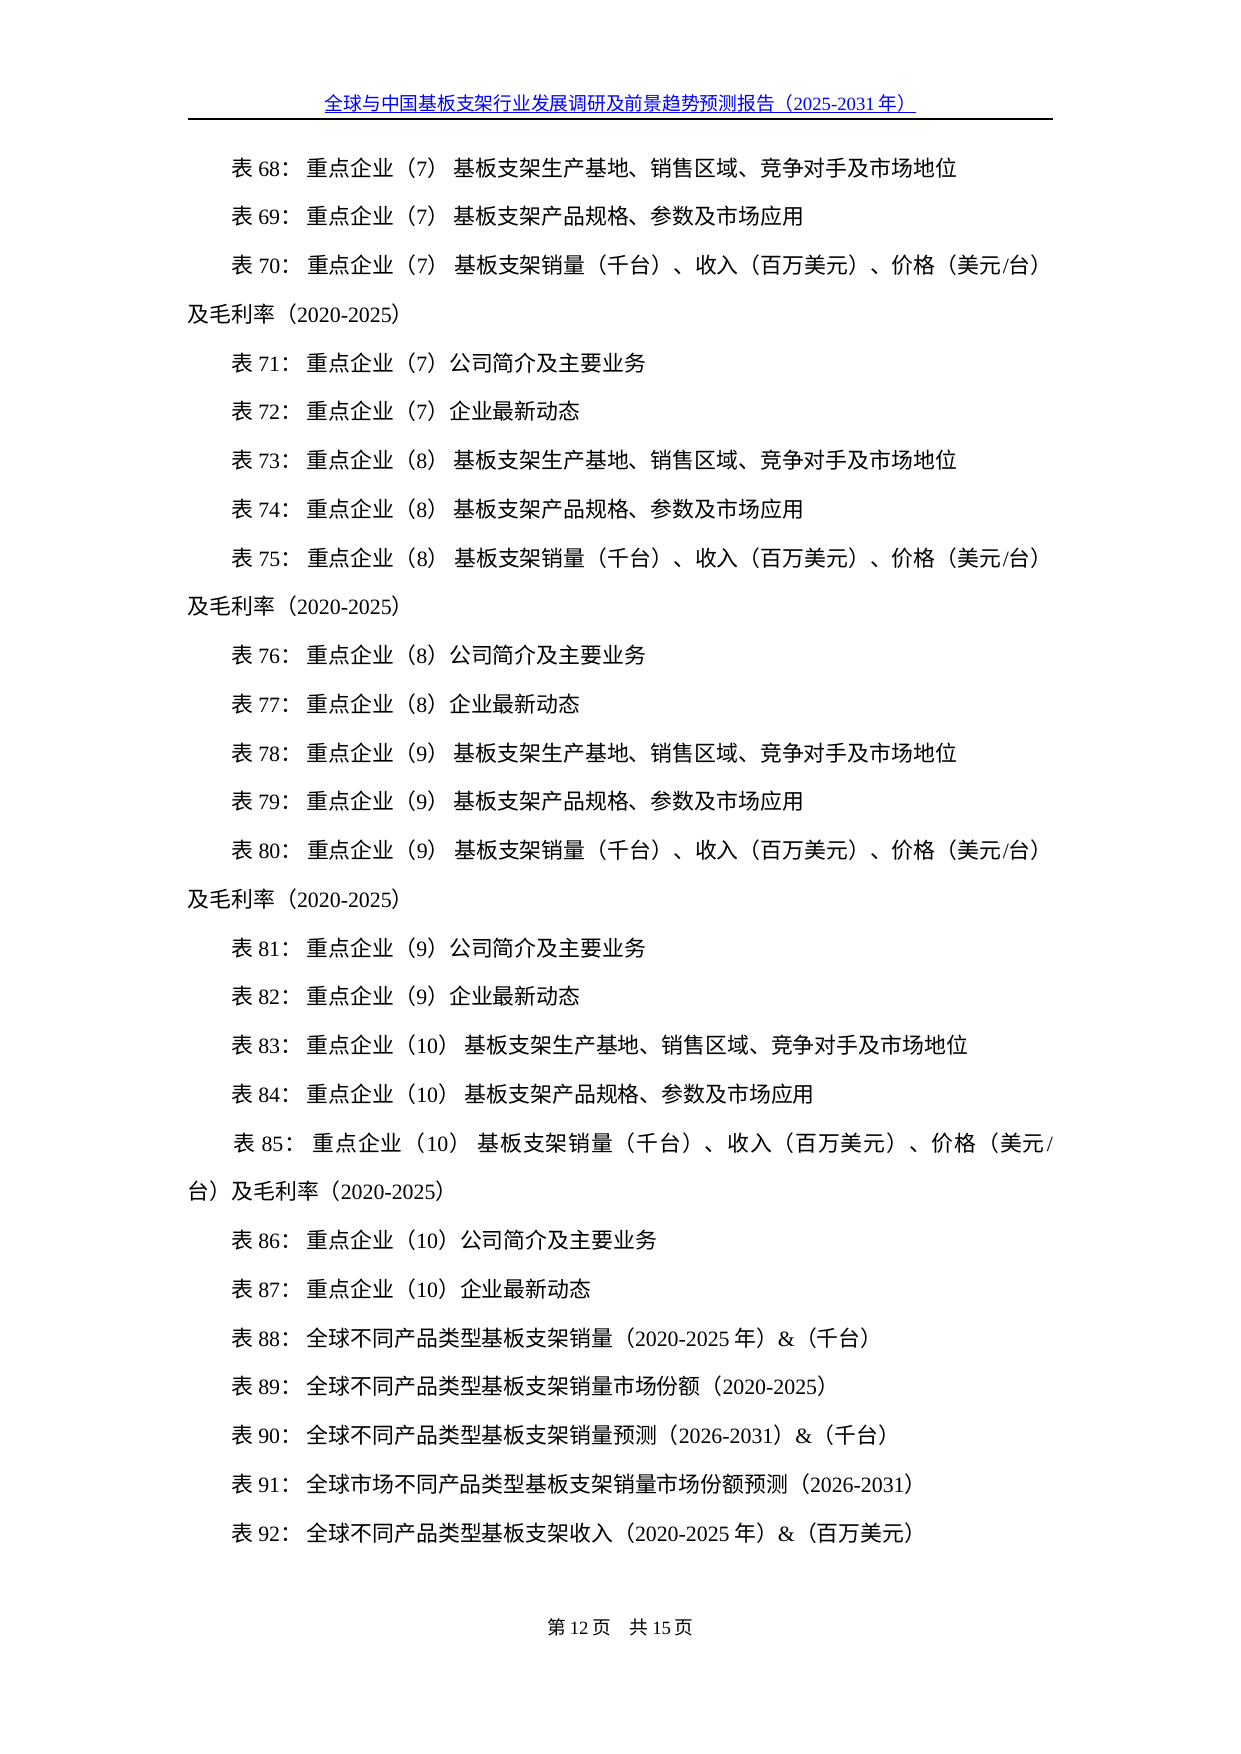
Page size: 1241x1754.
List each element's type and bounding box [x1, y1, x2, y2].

text [187, 150, 1053, 1548]
